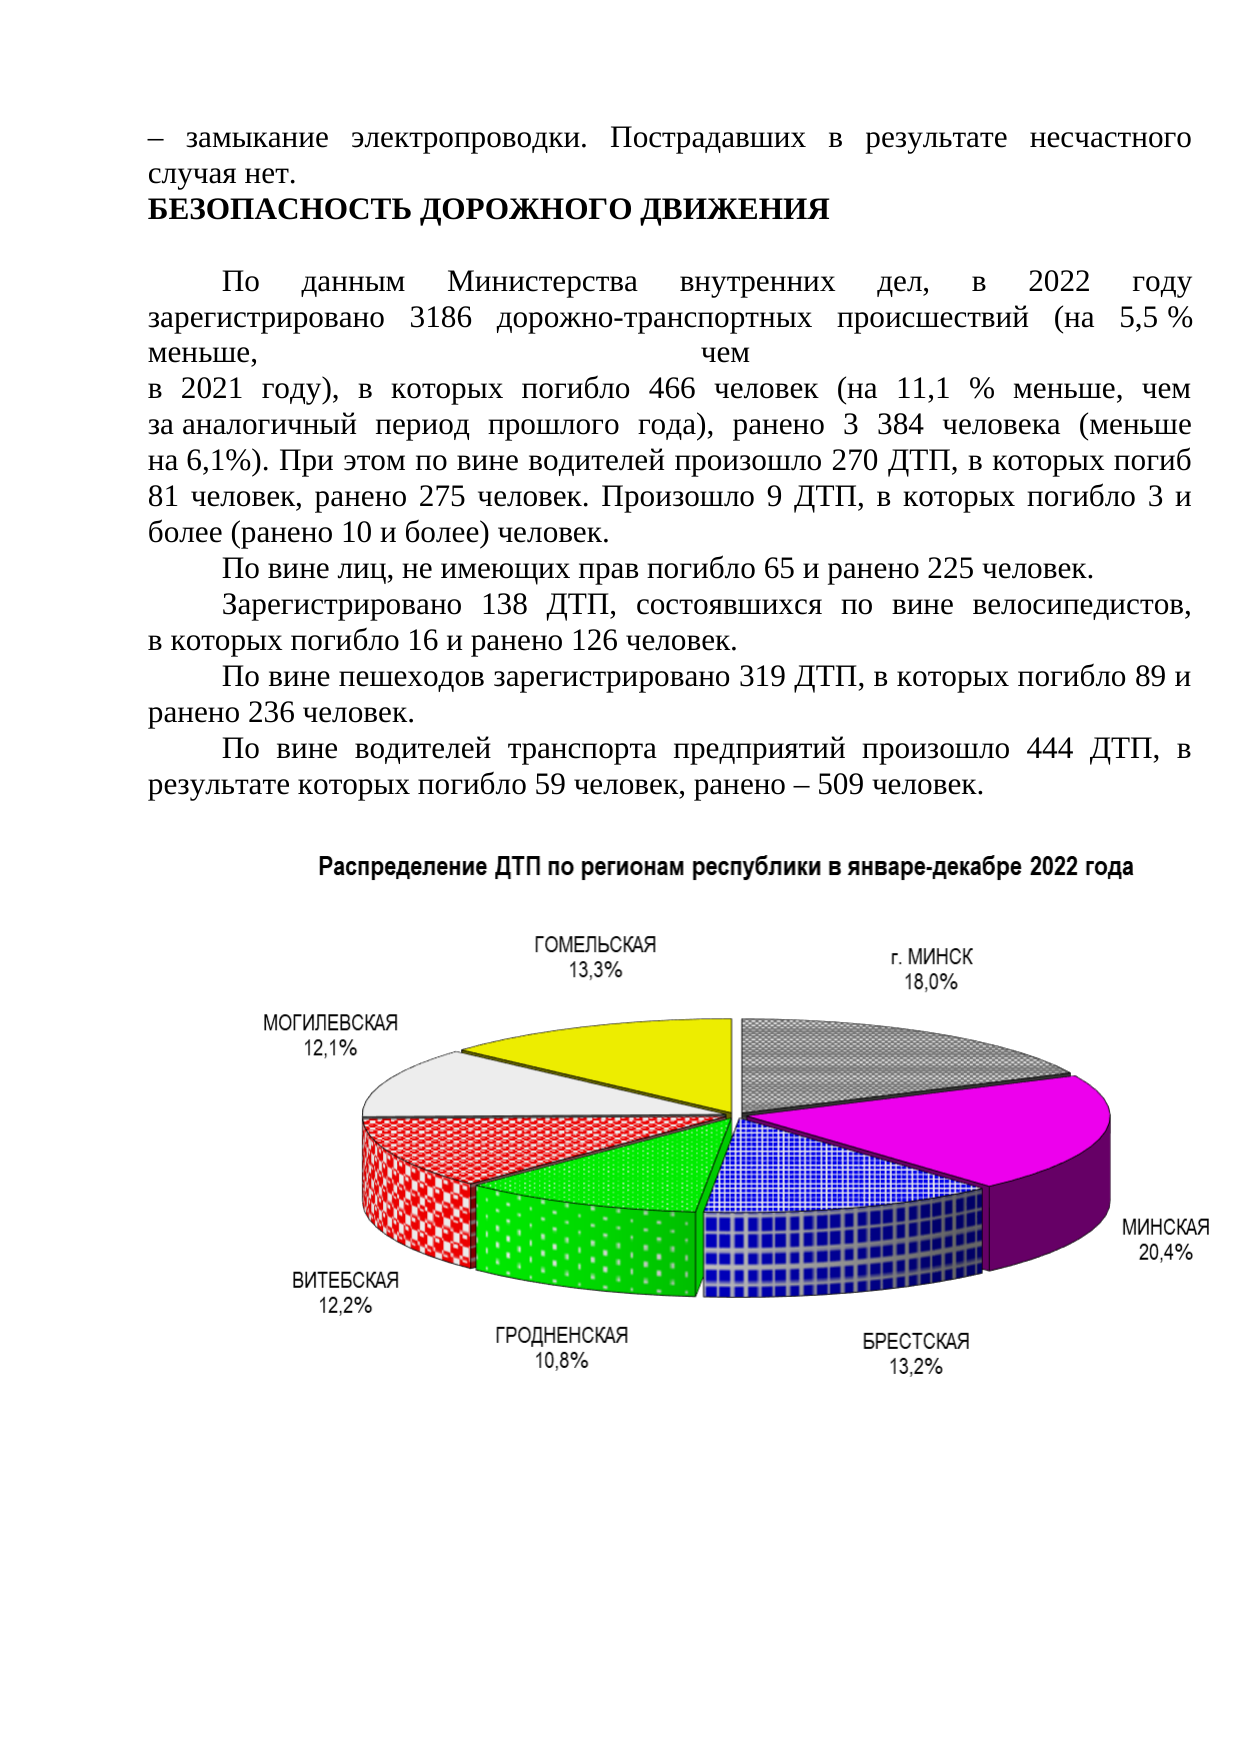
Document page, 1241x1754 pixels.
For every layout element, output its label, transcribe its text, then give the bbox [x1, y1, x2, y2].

text По вине лиц, не имеющих прав погибло 65 и ранено 225 человек. [148, 549, 1193, 585]
text БЕЗОПАСНОСТЬ ДОРОЖНОГО ДВИЖЕНИЯ [148, 190, 1193, 226]
text По вине водителей транспорта предприятий произошло 444 ДТП, в результате которых погибло 59 человек, ранено – 509 человек. [148, 729, 1193, 801]
text По данным Министерства внутренних дел, в 2022 году зарегистрировано 3186 дорожно-транспортных происшествий (на 5,5 % меньше, чем в 2021 году), в которых погибло 466 человек (на 11,1 % меньше, чем за аналогичный период прошлого года), ранено 3 384 человека (меньше на 6,1%). При этом по вине водителей произошло 270 ДТП, в которых погиб 81 человек, ранено 275 человек. Произошло 9 ДТП, в которых погибло 3 и более (ранено 10 и более) человек. [148, 262, 1193, 549]
text Зарегистрировано 138 ДТП, состоявшихся по вине велосипедистов, в которых погибло 16 и ранено 126 человек. [148, 585, 1193, 657]
picture [221, 836, 1231, 1430]
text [148, 118, 1193, 190]
text По вине пешеходов зарегистрировано 319 ДТП, в которых погибло 89 и ранено 236 человек. [148, 657, 1193, 729]
